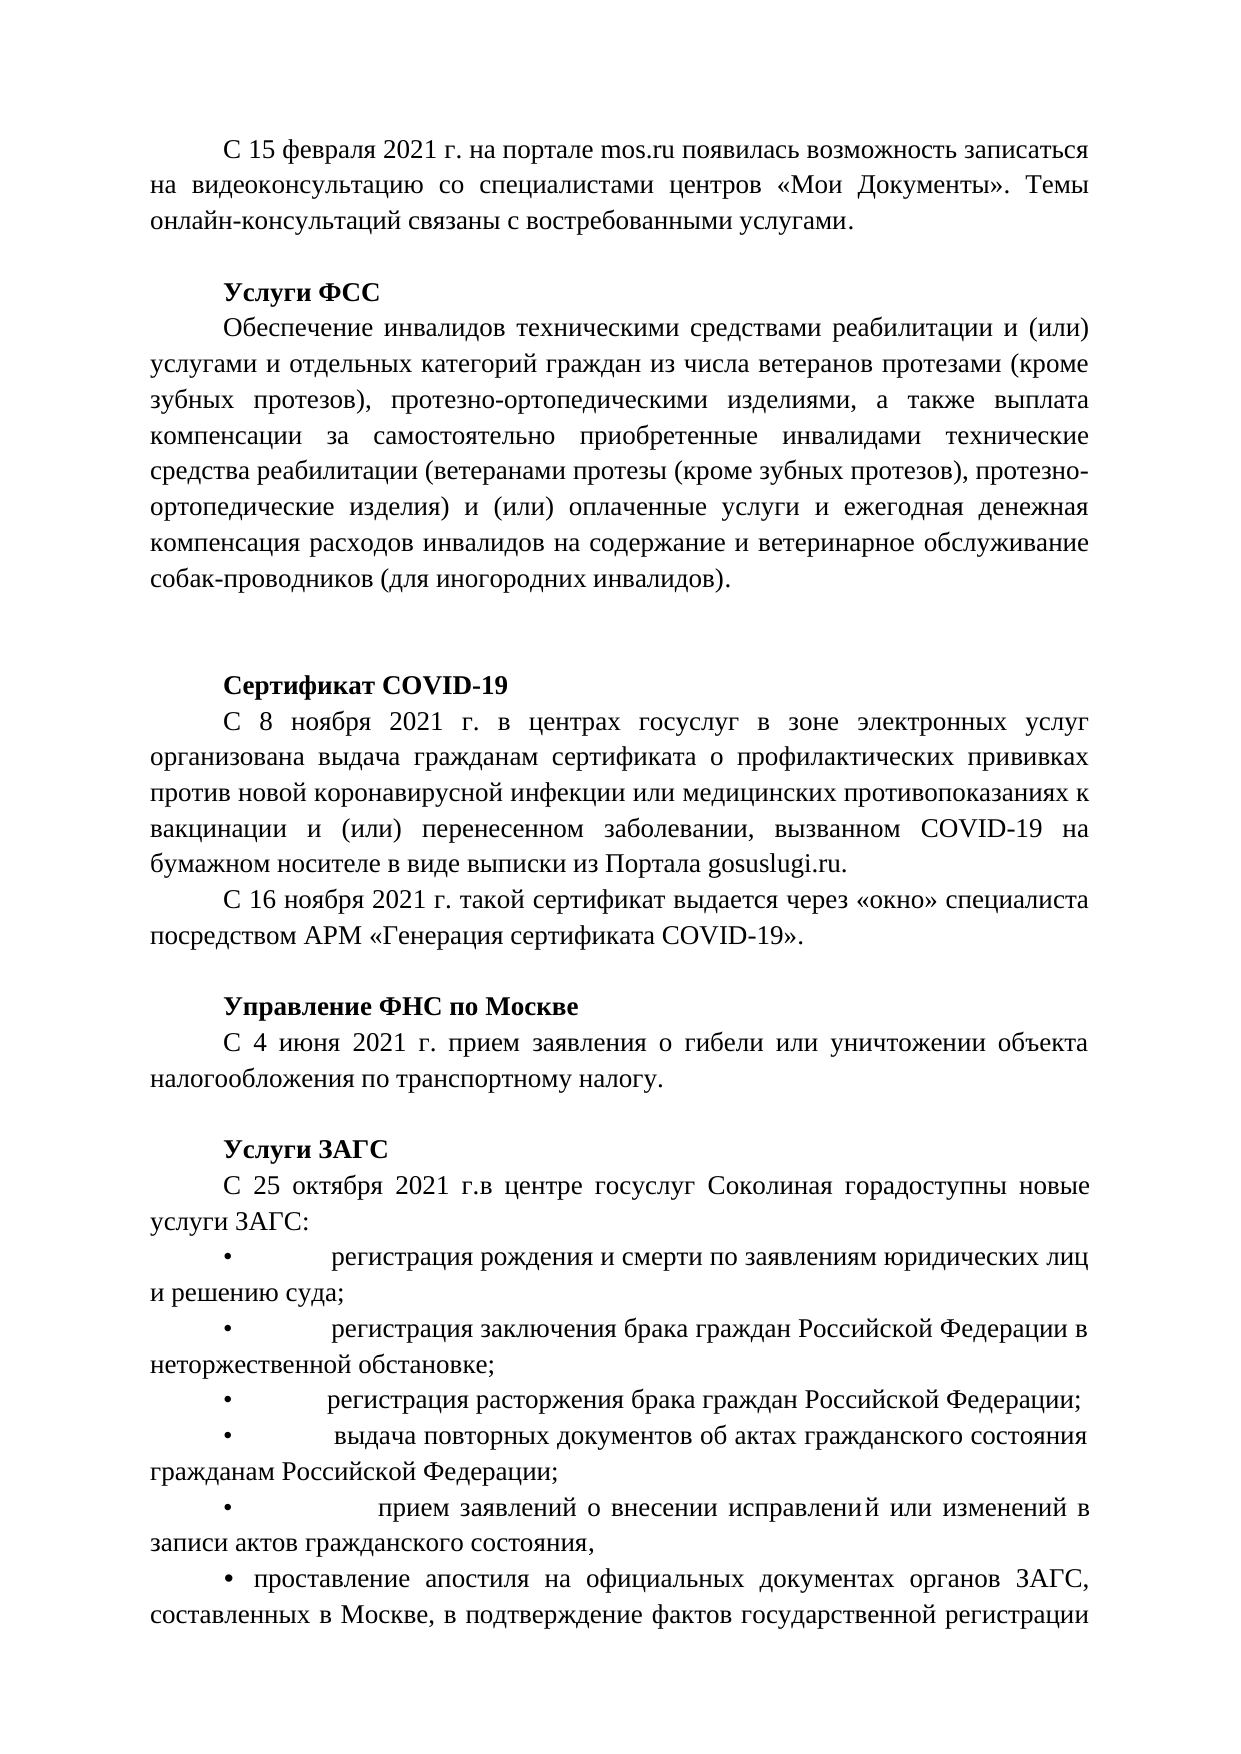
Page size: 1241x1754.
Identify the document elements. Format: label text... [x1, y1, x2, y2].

text • регистрация заключения брака граждан Российской Федерации в неторжественной обстановке; [150, 1312, 1090, 1379]
text Обеспечение инвалидов техническими средствами реабилитации и (или) услугами и отдельных категорий граждан из числа ветеранов протезами (кроме зубных протезов), протезно-ортопедическими изделиями, а также выплата компенсации за самостоятельно приобретенные инвалидами технические средства реабилитации (ветеранами протезы (кроме зубных протезов), протезно-ортопедические изделия) и (или) оплаченные услуги и ежегодная денежная компенсация расходов инвалидов на содержание и ветеринарное обслуживание собак-проводников (для иногородних инвалидов). [150, 312, 1090, 593]
text Управление ФНС по Москве [150, 990, 1090, 1022]
text Сертификат COVID-19 [150, 669, 1090, 700]
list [150, 1562, 1090, 1629]
text Услуги ФСС [150, 276, 1090, 307]
text С 25 октября 2021 г.в центре госуслуг Соколиная горадоступны новые услуги ЗАГС: [150, 1169, 1090, 1236]
text С 8 ноября 2021 г. в центрах госуслуг в зоне электронных услуг организована выдача гражданам сертификата о профилактических прививках против новой коронавирусной инфекции или медицинских противопоказаниях к вакцинации и (или) перенесенном заболевании, вызванном COVID-19 на бумажном носителе в виде выписки из Портала gosuslugi.ru. [150, 704, 1090, 879]
text • выдача повторных документов об актах гражданского состояния гражданам Российской Федерации; [150, 1419, 1090, 1486]
text • прием заявлений о внесении исправлений или изменений в записи актов гражданского состояния, [150, 1491, 1090, 1557]
text • регистрация расторжения брака граждан Российской Федерации; [150, 1383, 1090, 1414]
text С 15 февраля 2021 г. на портале mos.ru появилась возможность записаться на видеоконсультацию со специалистами центров «Мои Документы». Темы онлайн-консультаций связаны с востребованными услугами. [150, 133, 1090, 236]
text • регистрация рождения и смерти по заявлениям юридических лиц и решению суда; [150, 1241, 1090, 1307]
text Услуги ЗАГС [150, 1133, 1090, 1164]
text С 4 июня 2021 г. прием заявления о гибели или уничтожении объекта налогообложения по транспортному налогу. [150, 1026, 1090, 1093]
text С 16 ноября 2021 г. такой сертификат выдается через «окно» специалиста посредством АРМ «Генерация сертификата COVID-19». [150, 883, 1090, 950]
